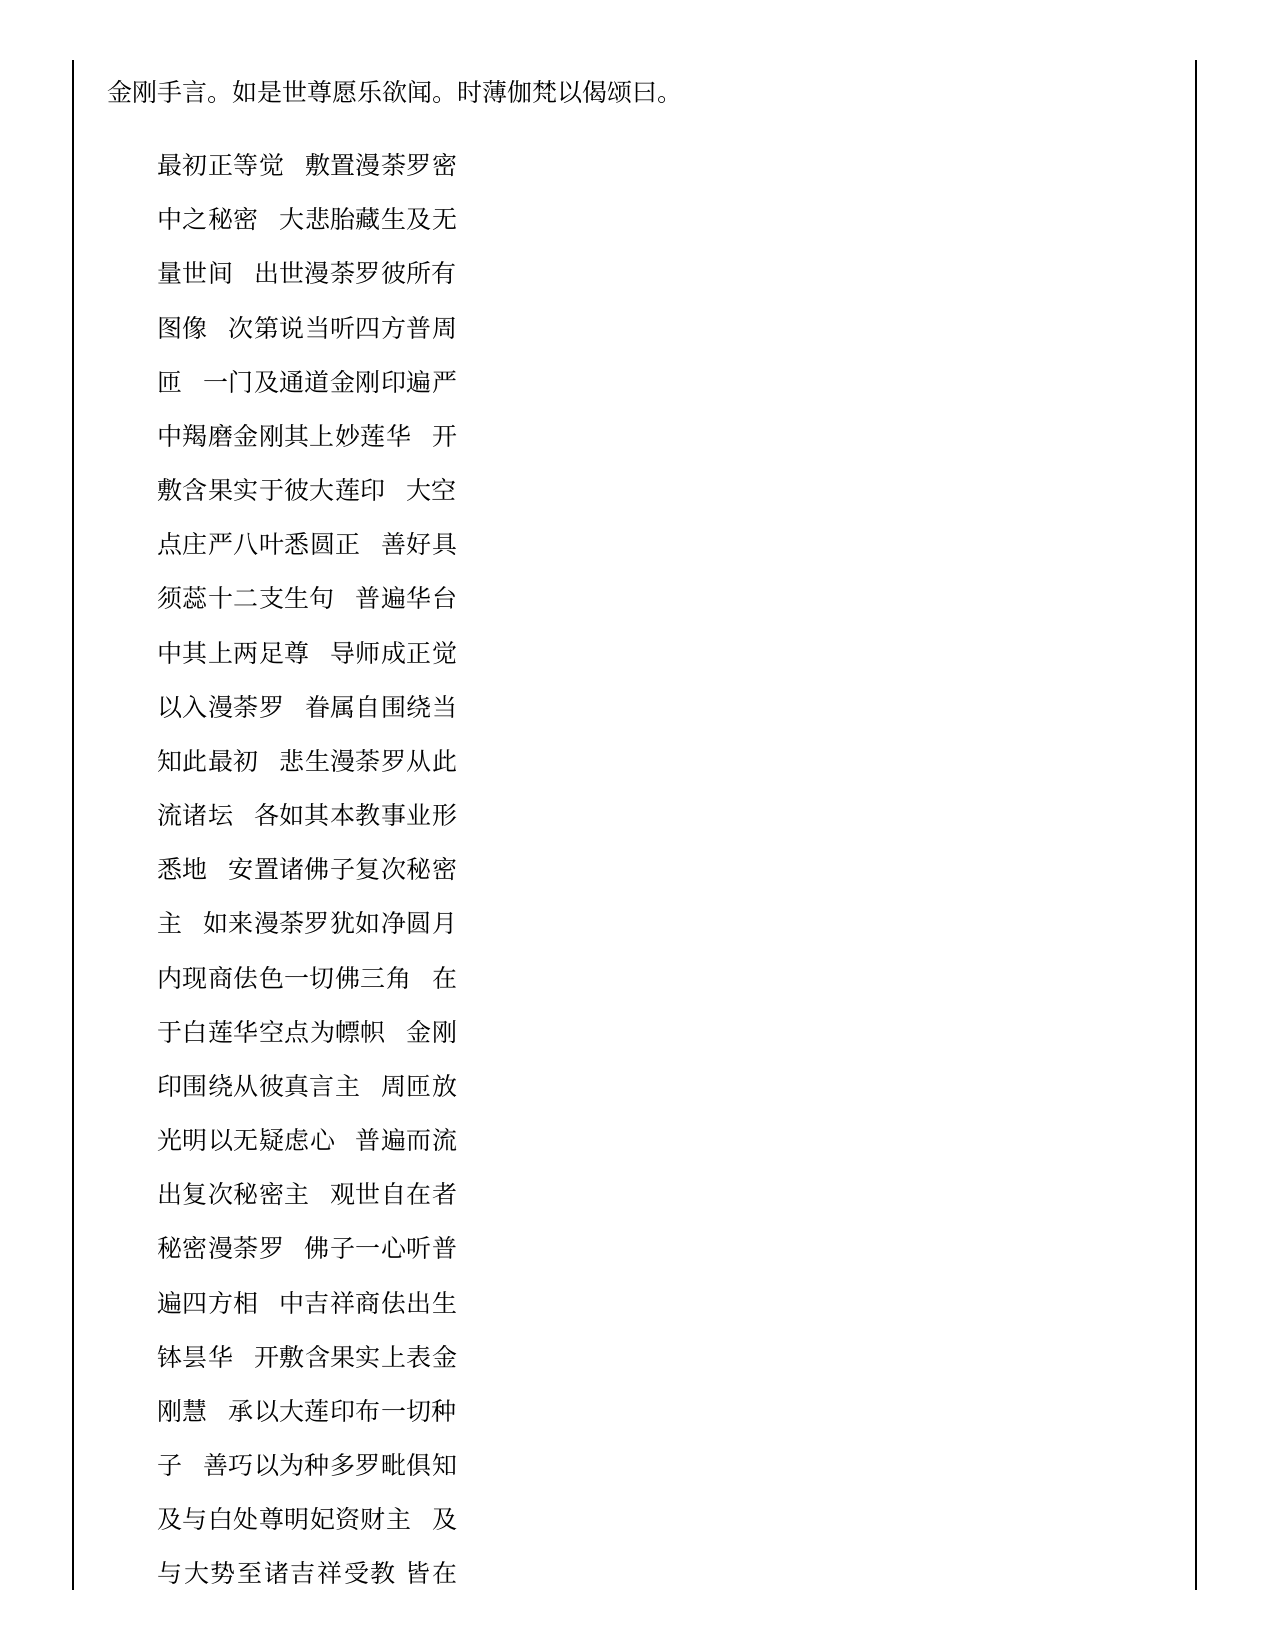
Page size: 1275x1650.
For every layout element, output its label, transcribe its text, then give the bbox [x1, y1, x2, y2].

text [157, 146, 458, 1590]
text 金刚手言。如是世尊愿乐欲闻。时薄伽梵以偈颂曰。 [107, 73, 1195, 109]
